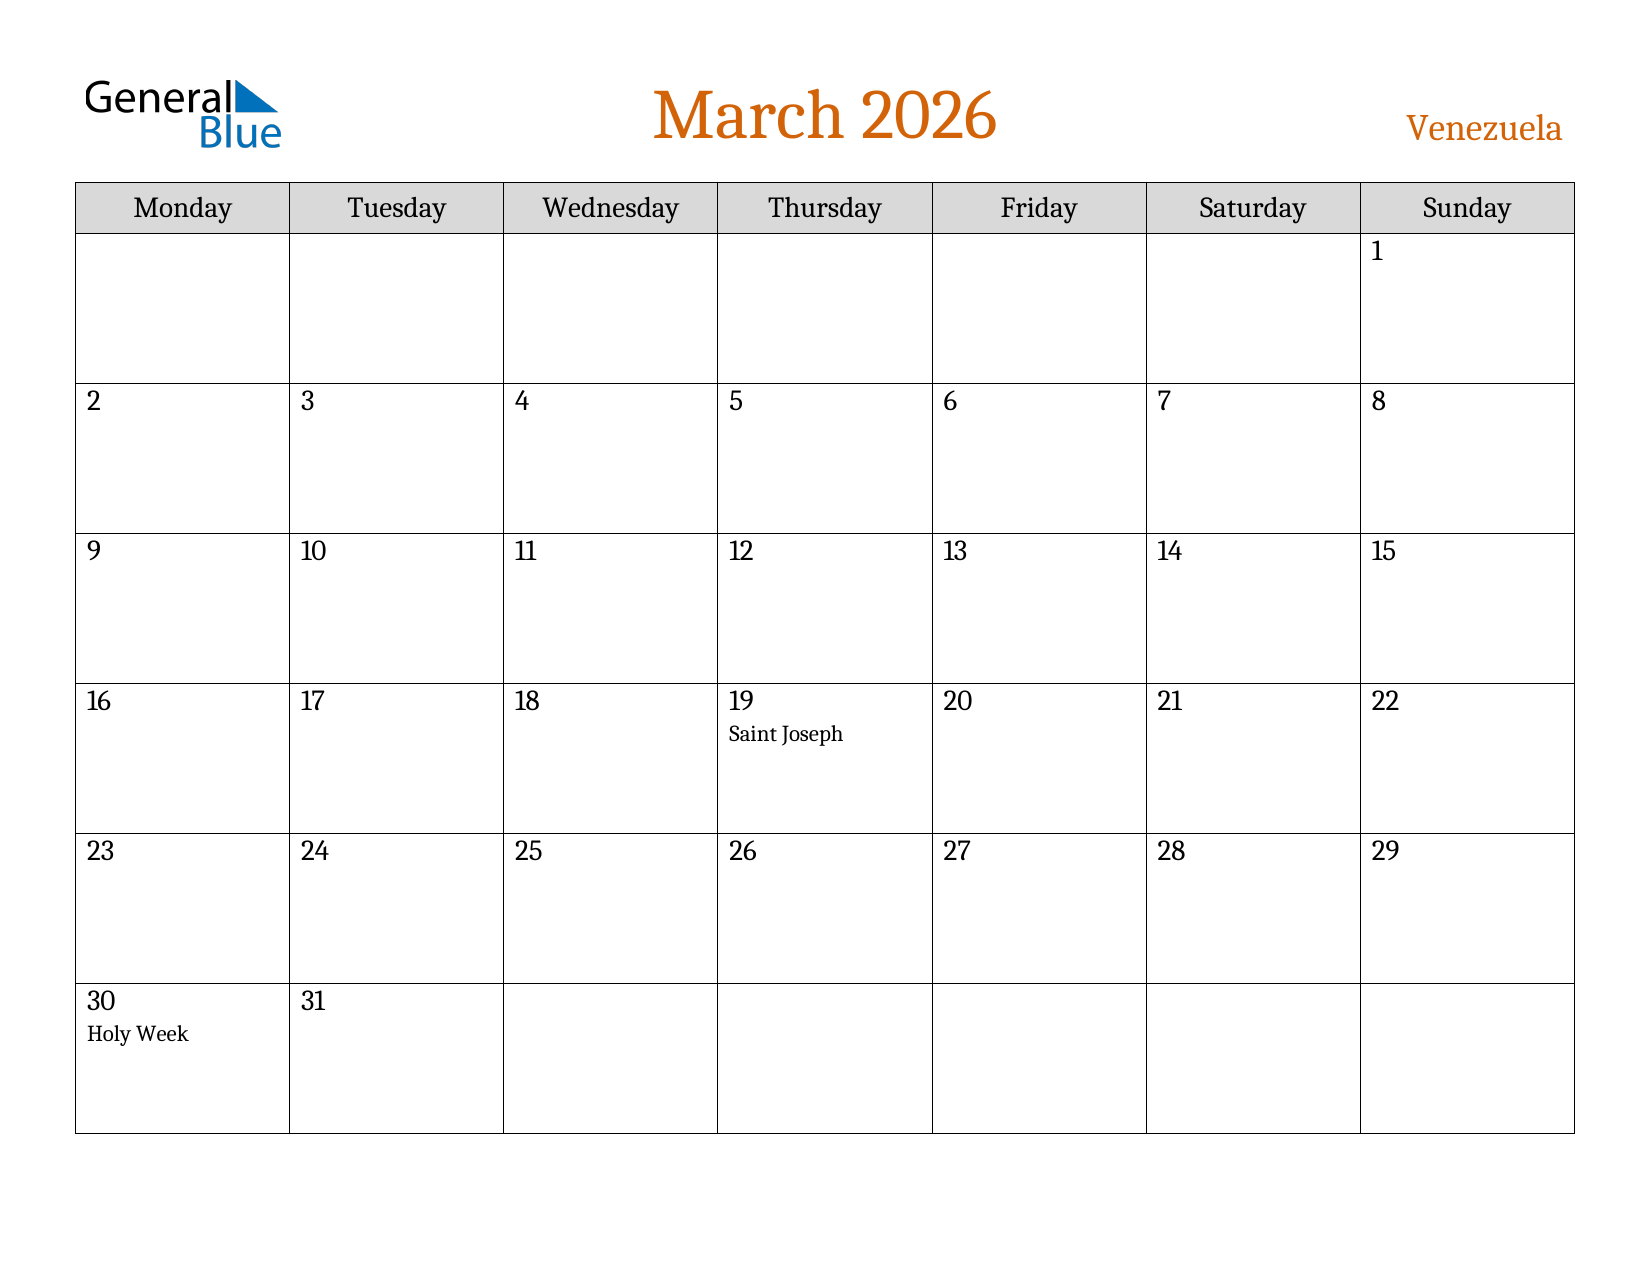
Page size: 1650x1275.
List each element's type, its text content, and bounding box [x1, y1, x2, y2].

table_cell [504, 870, 717, 983]
table_header March 2026 [504, 75, 1146, 182]
table_cell 22 [1361, 684, 1574, 720]
table_cell Thursday [718, 183, 932, 233]
table_cell 26 [718, 834, 932, 870]
table_cell [718, 234, 932, 270]
table_cell Monday [76, 183, 289, 233]
table_cell [1147, 720, 1360, 833]
table_cell [718, 870, 932, 983]
table_cell 4 [504, 384, 717, 420]
table_cell Saturday [1147, 183, 1360, 233]
table_cell [1361, 870, 1574, 983]
table_cell [933, 234, 1146, 270]
table_cell [76, 270, 289, 383]
table_cell [1361, 720, 1574, 833]
table_cell 5 [718, 384, 932, 420]
table_cell 24 [290, 834, 503, 870]
table_cell [1147, 234, 1360, 270]
table_cell 8 [1361, 384, 1574, 420]
table_cell 18 [504, 684, 717, 720]
table_cell 17 [290, 684, 503, 720]
table_cell 2 [76, 384, 289, 420]
picture [86, 80, 281, 148]
table_cell 20 [933, 684, 1146, 720]
table_cell 23 [76, 834, 289, 870]
table_cell 28 [1147, 834, 1360, 870]
table_cell [1361, 1020, 1574, 1133]
table_cell [933, 570, 1146, 683]
table_cell [76, 570, 289, 683]
table_cell [290, 420, 503, 533]
table_cell [718, 420, 932, 533]
table_cell [504, 1020, 717, 1133]
table_cell [290, 270, 503, 383]
table_cell [933, 1020, 1146, 1133]
table_cell 30 [76, 984, 289, 1020]
table_cell Wednesday [504, 183, 717, 233]
table_header Venezuela [1146, 75, 1574, 182]
table_cell Holy Week [76, 1020, 289, 1133]
table_cell [1361, 270, 1574, 383]
table_cell [504, 570, 717, 683]
table_cell [933, 720, 1146, 833]
table_header [76, 75, 503, 182]
table_cell [1147, 270, 1360, 383]
table_cell [1147, 1020, 1360, 1133]
table_cell 7 [1147, 384, 1360, 420]
table_cell 9 [76, 534, 289, 570]
table_cell [504, 984, 717, 1020]
table_cell 25 [504, 834, 717, 870]
table_cell [1147, 984, 1360, 1020]
table_cell [504, 270, 717, 383]
table_cell [718, 270, 932, 383]
table_cell [290, 1020, 503, 1133]
table_cell 3 [290, 384, 503, 420]
table_cell Saint Joseph [718, 720, 932, 833]
table_cell [504, 234, 717, 270]
table_cell 15 [1361, 534, 1574, 570]
table_cell [76, 720, 289, 833]
table_cell [718, 570, 932, 683]
table_cell [504, 720, 717, 833]
table_cell Sunday [1361, 183, 1574, 233]
table_cell [718, 984, 932, 1020]
table_cell Friday [933, 183, 1146, 233]
table_cell [718, 1020, 932, 1133]
table_cell [76, 420, 289, 533]
table_cell 13 [933, 534, 1146, 570]
table_cell 6 [933, 384, 1146, 420]
table_cell [76, 870, 289, 983]
table_cell 11 [504, 534, 717, 570]
table_cell 21 [1147, 684, 1360, 720]
table_cell 19 [718, 684, 932, 720]
table_cell 14 [1147, 534, 1360, 570]
table_cell [933, 420, 1146, 533]
table_cell [76, 234, 289, 270]
table_cell 31 [290, 984, 503, 1020]
table_cell [933, 870, 1146, 983]
table_cell [290, 234, 503, 270]
table_cell [1361, 570, 1574, 683]
table_cell [1147, 570, 1360, 683]
table_cell [1147, 870, 1360, 983]
table_cell [504, 420, 717, 533]
table_cell [1361, 984, 1574, 1020]
table_cell [933, 984, 1146, 1020]
table_cell [290, 720, 503, 833]
table_cell [290, 870, 503, 983]
table_cell 27 [933, 834, 1146, 870]
table_cell 12 [718, 534, 932, 570]
table_cell [1147, 420, 1360, 533]
table_cell Tuesday [290, 183, 503, 233]
table_cell [1361, 420, 1574, 533]
table_cell 29 [1361, 834, 1574, 870]
table_cell 10 [290, 534, 503, 570]
table_cell 16 [76, 684, 289, 720]
table_cell [933, 270, 1146, 383]
table_cell [290, 570, 503, 683]
table_cell 1 [1361, 234, 1574, 270]
